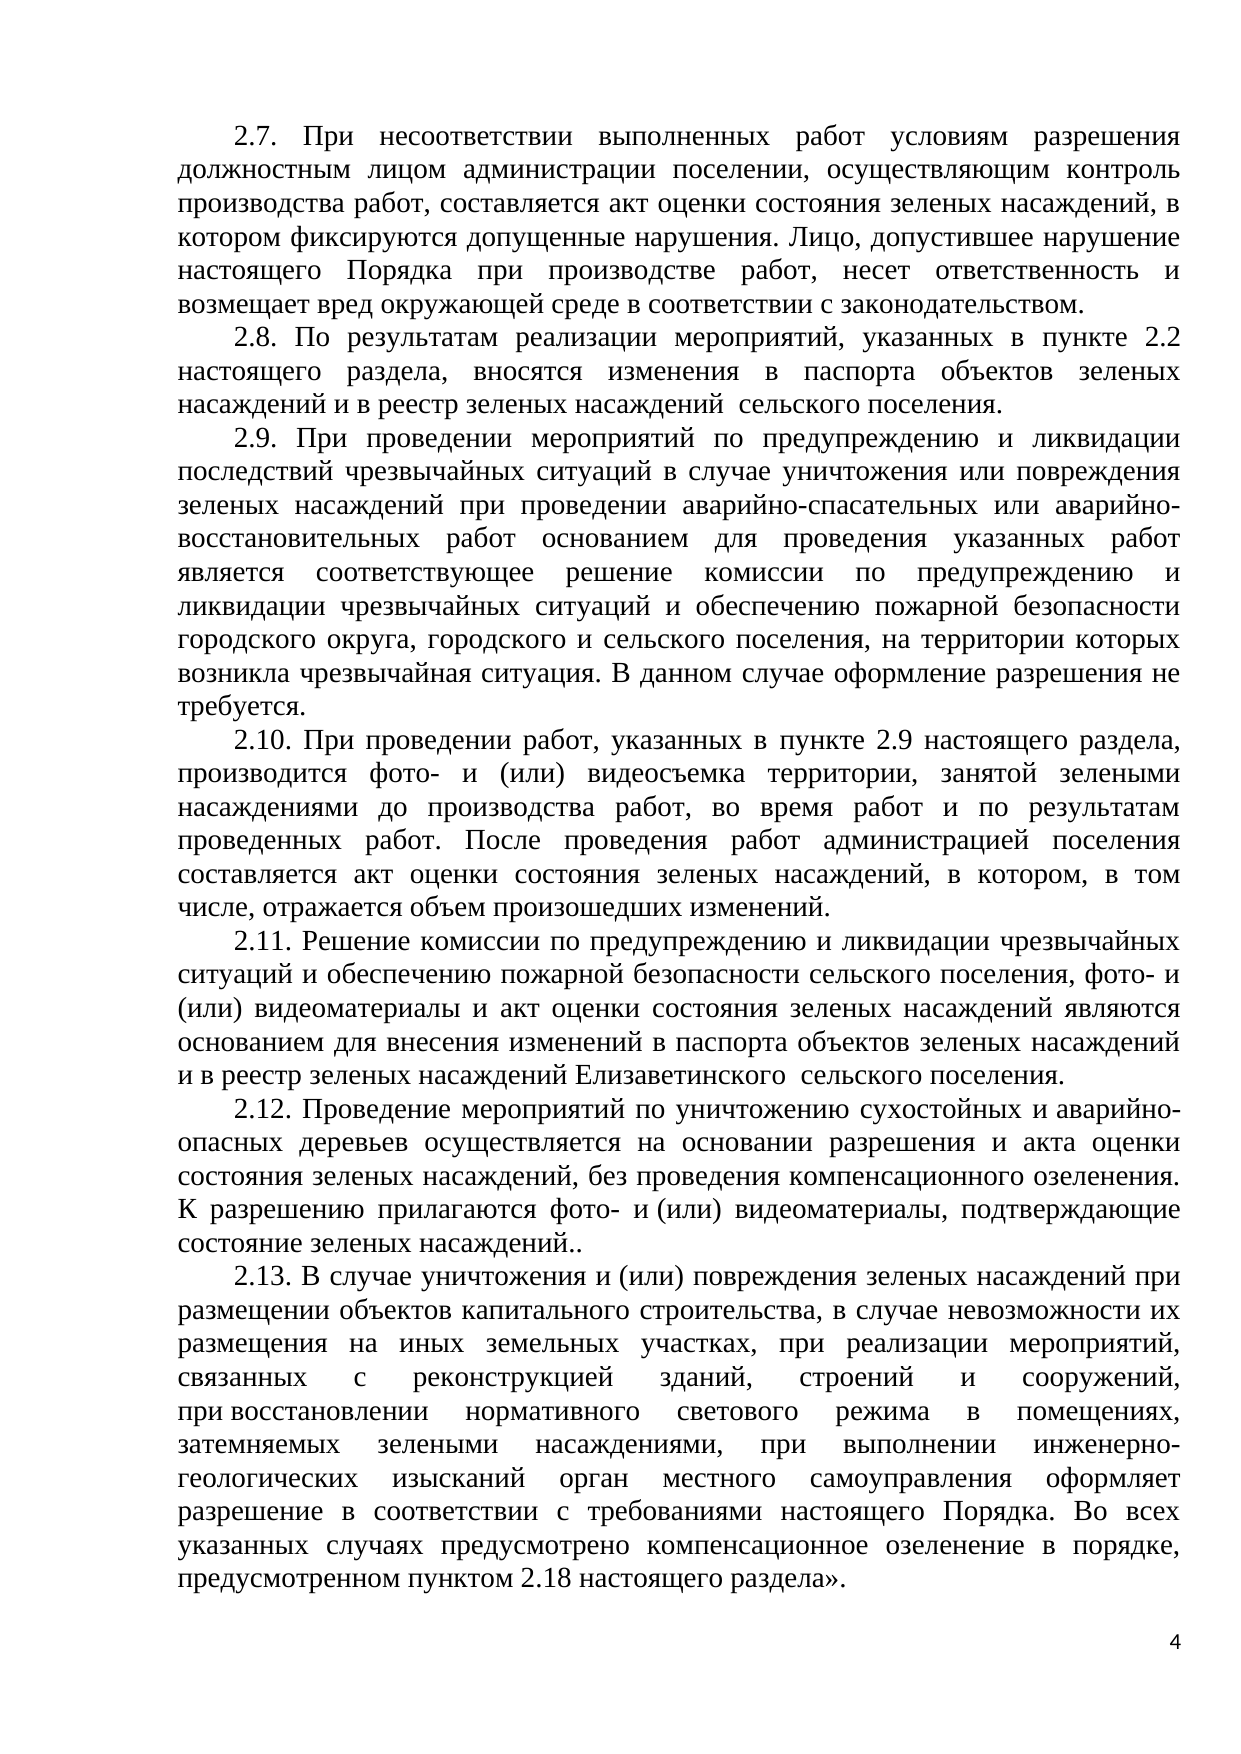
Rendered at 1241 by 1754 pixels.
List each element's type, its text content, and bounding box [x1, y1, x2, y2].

text 2.8. По результатам реализации мероприятий, указанных в пункте 2.2 настоящего раздела, вносятся изменения в паспорта объектов зеленых насаждений и в реестр зеленых насаждений сельского поселения. [177, 319, 1181, 420]
text 2.9. При проведении мероприятий по предупреждению и ликвидации последствий чрезвычайных ситуаций в случае уничтожения или повреждения зеленых насаждений при проведении аварийно-спасательных или аварийно-восстановительных работ основанием для проведения указанных работ является соответствующее решение комиссии по предупреждению и ликвидации чрезвычайных ситуаций и обеспечению пожарной безопасности городского округа, городского и сельского поселения, на территории которых возникла чрезвычайная ситуация. В данном случае оформление разрешения не требуется. [177, 420, 1181, 722]
text 2.13. В случае уничтожения и (или) повреждения зеленых насаждений при размещении объектов капитального строительства, в случае невозможности их размещения на иных земельных участках, при реализации мероприятий, связанных с реконструкцией зданий, строений и сооружений, при восстановлении нормативного светового режима в помещениях, затемняемых зелеными насаждениями, при выполнении инженерно-геологических изысканий орган местного самоуправления оформляет разрешение в соответствии с требованиями настоящего Порядка. Во всех указанных случаях предусмотрено компенсационное озеленение в порядке, предусмотренном пунктом 2.18 настоящего раздела». [177, 1258, 1181, 1594]
text 2.12. Проведение мероприятий по уничтожению сухостойных и аварийно-опасных деревьев осуществляется на основании разрешения и акта оценки состояния зеленых насаждений, без проведения компенсационного озеленения. К разрешению прилагаются фото- и (или) видеоматериалы, подтверждающие состояние зеленых насаждений.. [177, 1091, 1181, 1258]
text 2.10. При проведении работ, указанных в пункте 2.9 настоящего раздела, производится фото- и (или) видеосъемка территории, занятой зелеными насаждениями до производства работ, во время работ и по результатам проведенных работ. После проведения работ администрацией поселения составляется акт оценки состояния зеленых насаждений, в котором, в том числе, отражается объем произошедших изменений. [177, 722, 1181, 923]
text 2.11. Решение комиссии по предупреждению и ликвидации чрезвычайных ситуаций и обеспечению пожарной безопасности сельского поселения, фото- и (или) видеоматериалы и акт оценки состояния зеленых насаждений являются основанием для внесения изменений в паспорта объектов зеленых насаждений и в реестр зеленых насаждений Елизаветинского сельского поселения. [177, 923, 1181, 1091]
text 2.7. При несоответствии выполненных работ условиям разрешения должностным лицом администрации поселении, осуществляющим контроль производства работ, составляется акт оценки состояния зеленых насаждений, в котором фиксируются допущенные нарушения. Лицо, допустившее нарушение настоящего Порядка при производстве работ, несет ответственность и возмещает вред окружающей среде в соответствии с законодательством. [177, 118, 1181, 319]
